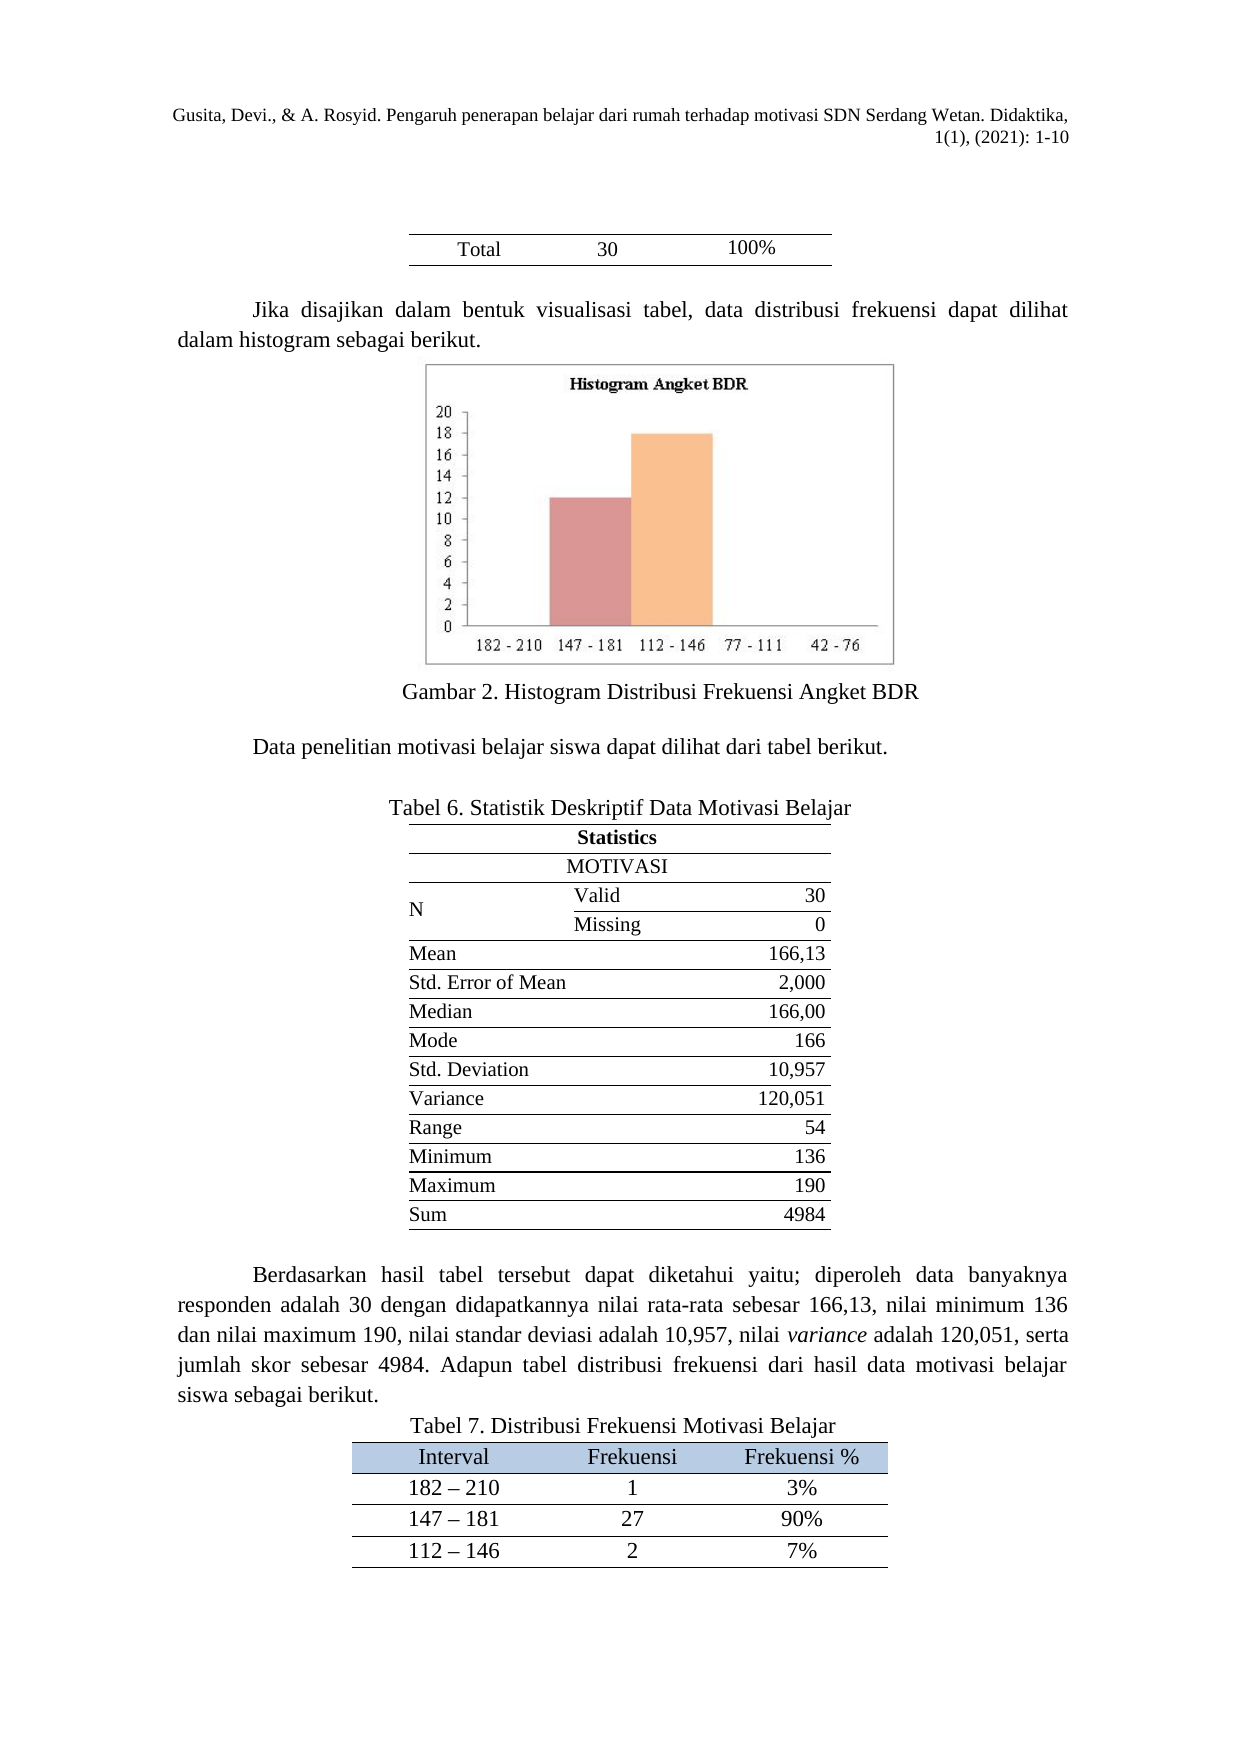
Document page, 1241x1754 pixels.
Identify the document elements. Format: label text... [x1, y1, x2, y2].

table_cell 3% [709, 1474, 888, 1504]
table_cell 112 – 146 [352, 1537, 549, 1567]
table_cell Maximum [409, 1173, 673, 1200]
table_cell 2,000 [674, 970, 831, 998]
table_cell 190 [674, 1173, 831, 1200]
table_cell Std. Deviation [409, 1057, 673, 1084]
table_cell Mode [409, 1028, 673, 1056]
text Data penelitian motivasi belajar siswa dapat dilihat dari tabel berikut. [177, 733, 1069, 760]
table_cell 27 [549, 1505, 709, 1536]
table_cell 10,957 [674, 1057, 831, 1084]
table_cell 166 [674, 1028, 831, 1056]
table_cell 166,13 [674, 941, 831, 969]
table_cell 4984 [674, 1201, 831, 1229]
table_cell Mean [409, 941, 673, 969]
table_cell Minimum [409, 1144, 673, 1171]
table_cell Total [409, 235, 544, 265]
table_cell 182 – 210 [352, 1474, 549, 1504]
table_cell 100% [665, 235, 832, 265]
table_cell Sum [409, 1201, 673, 1229]
table_cell 90% [709, 1505, 888, 1536]
table_cell Variance [409, 1086, 673, 1113]
table_header Statistics [409, 825, 831, 853]
table_cell Valid [574, 883, 673, 911]
table_cell Std. Error of Mean [409, 970, 673, 998]
table_header Interval [352, 1443, 549, 1473]
table_cell 30 [674, 883, 831, 911]
table_header Frekuensi % [709, 1443, 888, 1473]
table_cell 2 [549, 1537, 709, 1567]
table_cell 54 [674, 1115, 831, 1142]
table_cell 147 – 181 [352, 1505, 549, 1536]
text Gambar 2. Histogram Distribusi Frekuensi Angket BDR [177, 678, 1069, 704]
list Tabel 6. Statistik Deskriptif Data Motivasi Belajar [177, 794, 1063, 820]
table_cell 30 [544, 235, 665, 265]
table_header Frekuensi [549, 1443, 709, 1473]
text Berdasarkan hasil tabel tersebut dapat diketahui yaitu; diperoleh data banyaknya responden adalah 30 dengan didapatkannya nilai rata-rata sebesar 166,13, nilai minimum 136 dan nilai maximum 190, nilai standar deviasi adalah 10,957, nilai variance adalah 120,051, serta jumlah skor sebesar 4984. Adapun tabel distribusi frekuensi dari hasil data motivasi belajar siswa sebagai berikut. [177, 1261, 1069, 1408]
table_cell Missing [574, 912, 673, 940]
text Tabel 7. Distribusi Frekuensi Motivasi Belajar [177, 1412, 1069, 1438]
text Jika disajikan dalam bentuk visualisasi tabel, data distribusi frekuensi dapat dilihat dalam histogram sebagai berikut. [177, 296, 1069, 353]
table_cell N [409, 883, 574, 940]
table_cell MOTIVASI [409, 854, 831, 882]
table_cell 136 [674, 1144, 831, 1171]
table_cell Range [409, 1115, 673, 1142]
table_cell 120,051 [674, 1086, 831, 1113]
table_cell Median [409, 999, 673, 1027]
table_cell 7% [709, 1537, 888, 1567]
table_cell 1 [549, 1474, 709, 1504]
table_cell 0 [674, 912, 831, 940]
picture [417, 356, 904, 674]
table_cell 166,00 [674, 999, 831, 1027]
